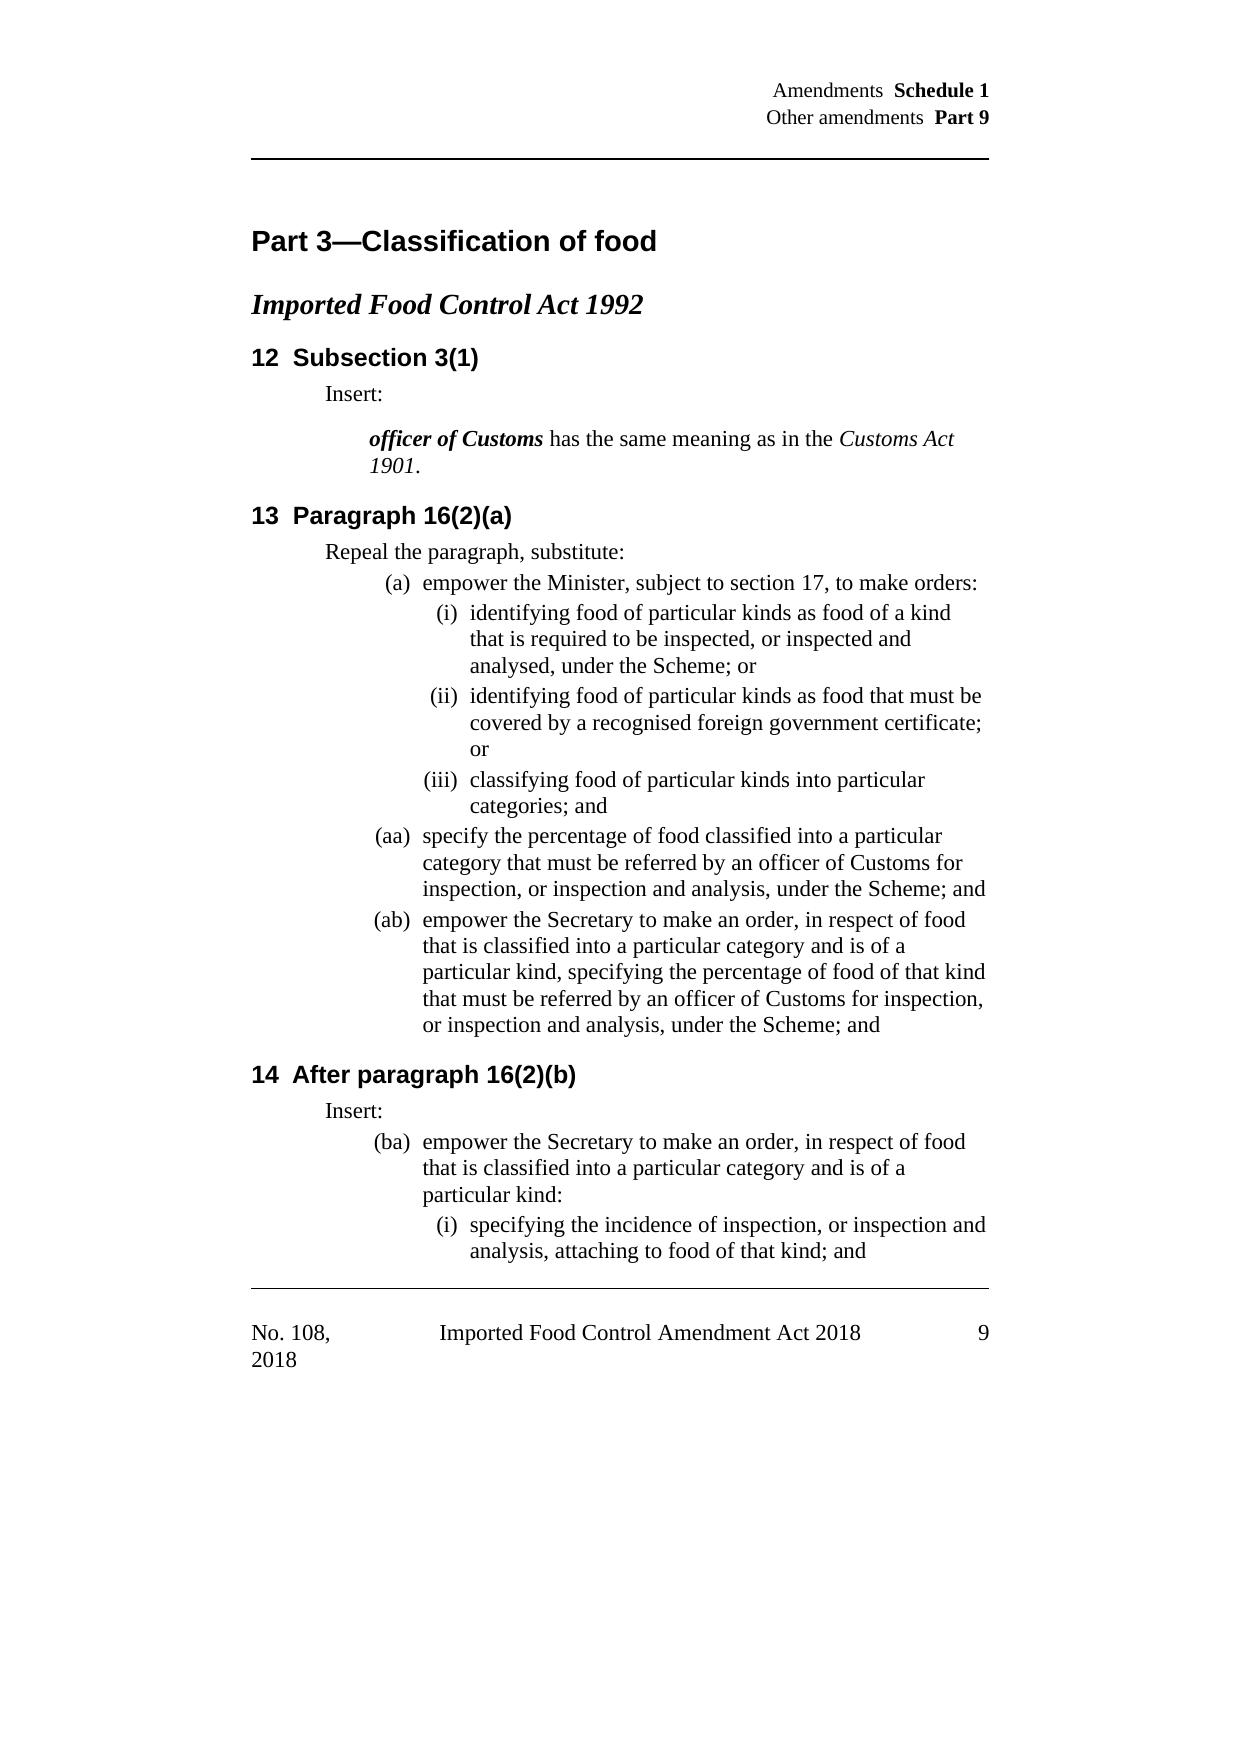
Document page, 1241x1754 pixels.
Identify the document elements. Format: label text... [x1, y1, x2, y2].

text (ab) empower the Secretary to make an order, in respect of food that is classified into a particular category and is of a particular kind, specifying the percentage of food of that kind that must be referred by an officer of Customs for inspection, or inspection and analysis, under the Scheme; and [251, 906, 989, 1037]
text Insert: [325, 1097, 989, 1124]
text (a) empower the Minister, subject to section 17, to make orders: [251, 569, 989, 595]
text Imported Food Control Act 1992 [251, 287, 989, 320]
text (ii) identifying food of particular kinds as food that must be covered by a recognised foreign government certificate; or [251, 682, 989, 761]
text 13 Paragraph 16(2)(a) [251, 501, 989, 530]
text (ba) empower the Secretary to make an order, in respect of food that is classified into a particular category and is of a particular kind: [251, 1128, 989, 1207]
text 14 After paragraph 16(2)(b) [251, 1060, 989, 1089]
text officer of Customs has the same meaning as in the Customs Act 1901. [369, 425, 989, 478]
text (i) specifying the incidence of inspection, or inspection and analysis, attaching to food of that kind; and [251, 1211, 989, 1264]
text Insert: [325, 380, 989, 407]
text 12 Subsection 3(1) [251, 343, 989, 372]
text (i) identifying food of particular kinds as food of a kind that is required to be inspected, or inspected and analysed, under the Scheme; or [251, 599, 989, 678]
text (aa) specify the percentage of food classified into a particular category that must be referred by an officer of Customs for inspection, or inspection and analysis, under the Scheme; and [251, 822, 989, 902]
text (iii) classifying food of particular kinds into particular categories; and [251, 766, 989, 818]
text Repeal the paragraph, substitute: [325, 538, 989, 564]
text Part 3—Classification of food [251, 224, 989, 258]
